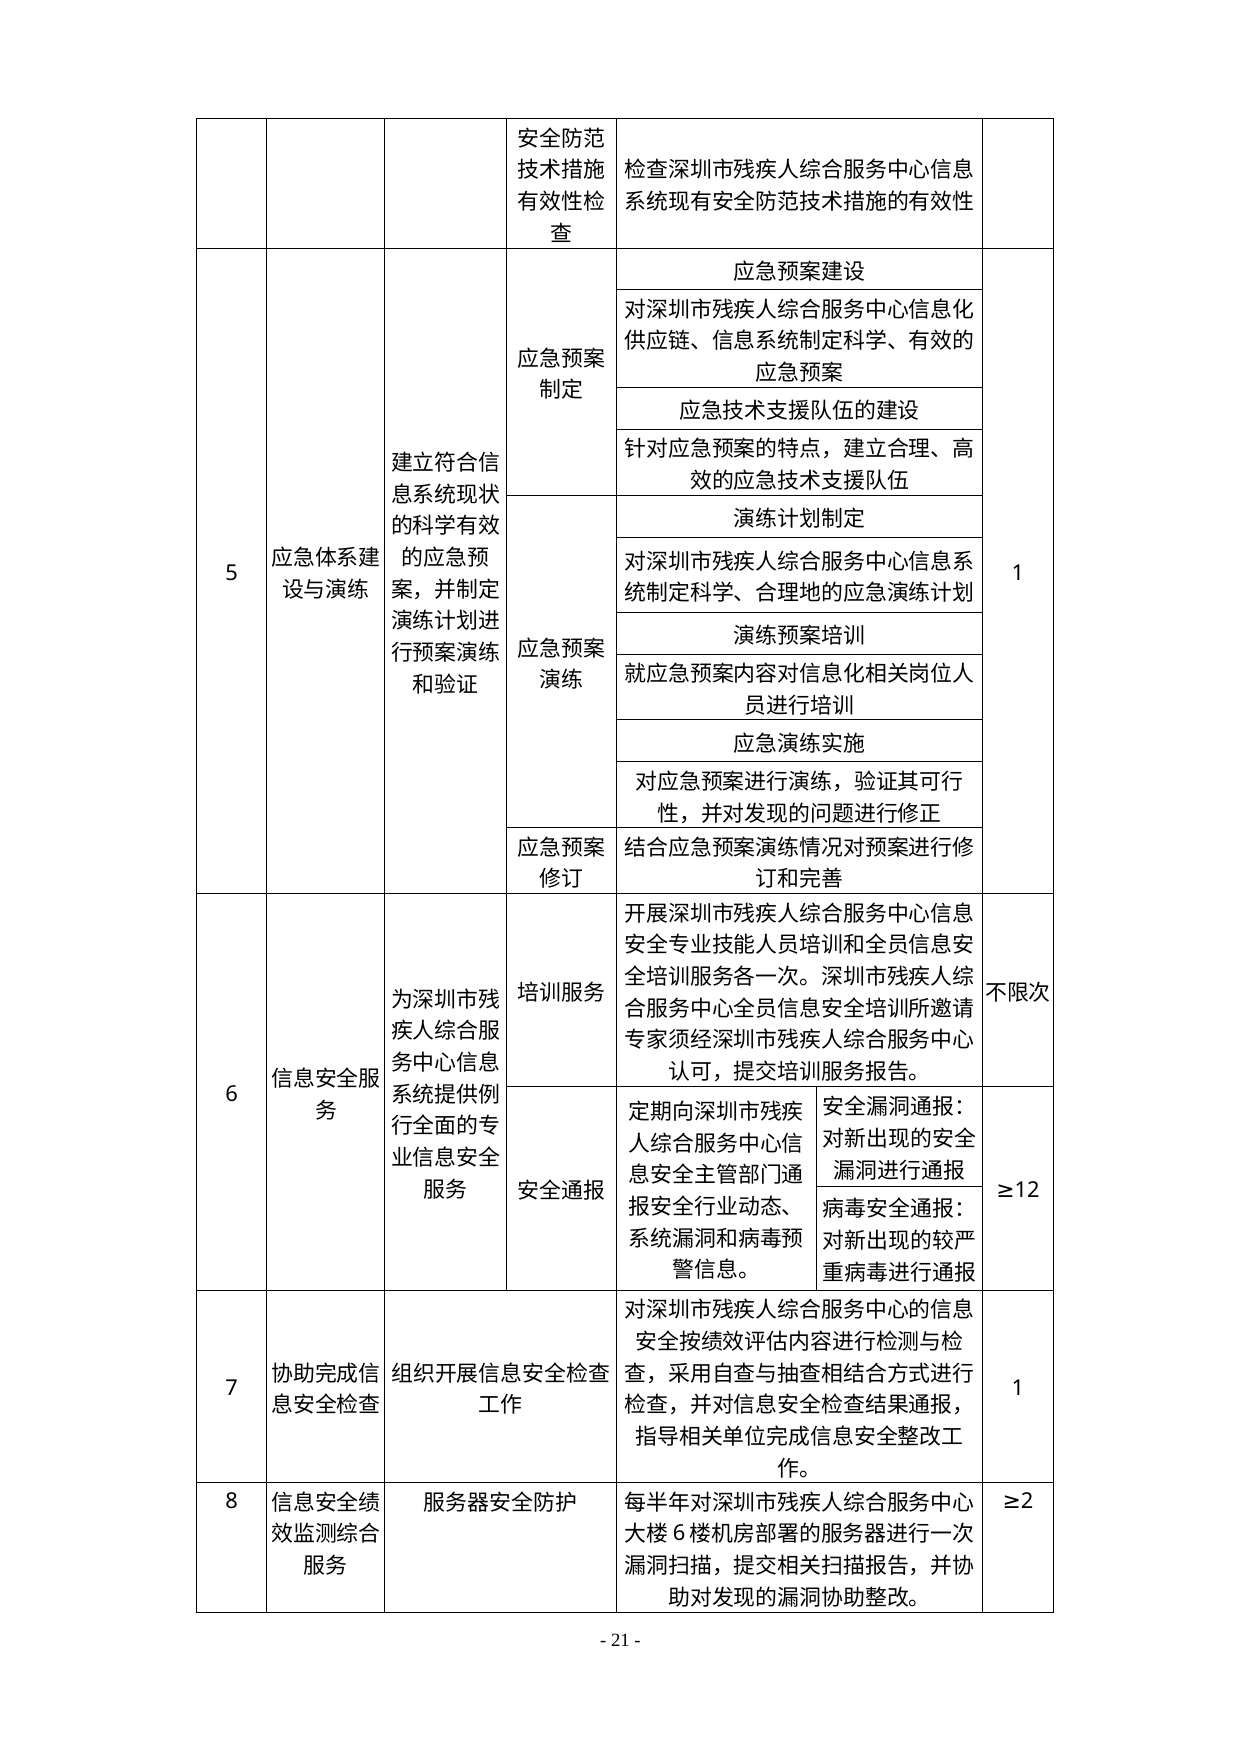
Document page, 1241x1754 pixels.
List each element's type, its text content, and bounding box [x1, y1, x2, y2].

table_cell 对深圳市残疾人综合服务中心信息系统制定科学、合理地的应急演练计划 [617, 538, 982, 612]
table_cell 应急预案建设 [617, 249, 982, 289]
table_cell 演练预案培训 [617, 613, 982, 653]
table_cell 信息安全绩效监测综合服务 [267, 1483, 384, 1612]
table_cell 应急体系建设与演练 [267, 249, 384, 893]
table_cell 为深圳市残疾人综合服务中心信息系统提供例行全面的专业信息安全服务 [385, 894, 506, 1289]
table_cell 针对应急预案的特点，建立合理、高效的应急技术支援队伍 [617, 430, 982, 495]
table_cell ≥12 [983, 1087, 1053, 1289]
table_cell 培训服务 [507, 894, 616, 1086]
table_cell 对应急预案进行演练，验证其可行性，并对发现的问题进行修正 [617, 762, 982, 827]
table_cell 对深圳市残疾人综合服务中心的信息安全按绩效评估内容进行检测与检查，采用自查与抽查相结合方式进行检查，并对信息安全检查结果通报，指导相关单位完成信息安全整改工作。 [617, 1291, 982, 1482]
table_cell 结合应急预案演练情况对预案进行修订和完善 [617, 828, 982, 893]
table_cell 服务器安全防护 [385, 1483, 616, 1612]
table_cell 8 [197, 1483, 266, 1612]
table_cell 开展深圳市残疾人综合服务中心信息安全专业技能人员培训和全员信息安全培训服务各一次。深圳市残疾人综合服务中心全员信息安全培训所邀请专家须经深圳市残疾人综合服务中心认可，提交培训服务报告。 [617, 894, 982, 1086]
table_cell 应急预案制定 [507, 249, 616, 495]
table_cell 应急预案修订 [507, 828, 616, 893]
table_cell 应急技术支援队伍的建设 [617, 388, 982, 429]
table_cell 安全防范技术措施有效性检查 [507, 119, 616, 247]
table_cell 病毒安全通报： 对新出现的较严重病毒进行通报 [817, 1187, 982, 1289]
table_cell ≥2 [983, 1483, 1053, 1612]
table_cell 对深圳市残疾人综合服务中心信息化供应链、信息系统制定科学、有效的应急预案 [617, 290, 982, 387]
table_cell 每半年对深圳市残疾人综合服务中心大楼6楼机房部署的服务器进行一次漏洞扫描，提交相关扫描报告，并协助对发现的漏洞协助整改。 [617, 1483, 982, 1612]
table_cell 组织开展信息安全检查工作 [385, 1291, 616, 1482]
table_cell 应急预案演练 [507, 496, 616, 827]
table_cell 定期向深圳市残疾人综合服务中心信息安全主管部门通报安全行业动态、系统漏洞和病毒预警信息。 [617, 1087, 816, 1289]
table_cell 演练计划制定 [617, 496, 982, 537]
table_cell 安全漏洞通报： 对新出现的安全漏洞进行通报 [817, 1087, 982, 1186]
table_cell 信息安全服务 [267, 894, 384, 1289]
table_cell 安全通报 [507, 1087, 616, 1289]
table_cell 建立符合信息系统现状的科学有效的应急预案，并制定演练计划进行预案演练和验证 [385, 249, 506, 893]
table_cell 1 [983, 1291, 1053, 1482]
table_cell 就应急预案内容对信息化相关岗位人员进行培训 [617, 655, 982, 719]
table_cell 协助完成信息安全检查 [267, 1291, 384, 1482]
table_cell 1 [983, 249, 1053, 893]
table_cell 检查深圳市残疾人综合服务中心信息系统现有安全防范技术措施的有效性 [617, 119, 982, 247]
table_cell 7 [197, 1291, 266, 1482]
table_cell 6 [197, 894, 266, 1289]
table_cell 5 [197, 249, 266, 893]
table_cell 不限次 [983, 894, 1053, 1086]
table_cell 应急演练实施 [617, 720, 982, 761]
